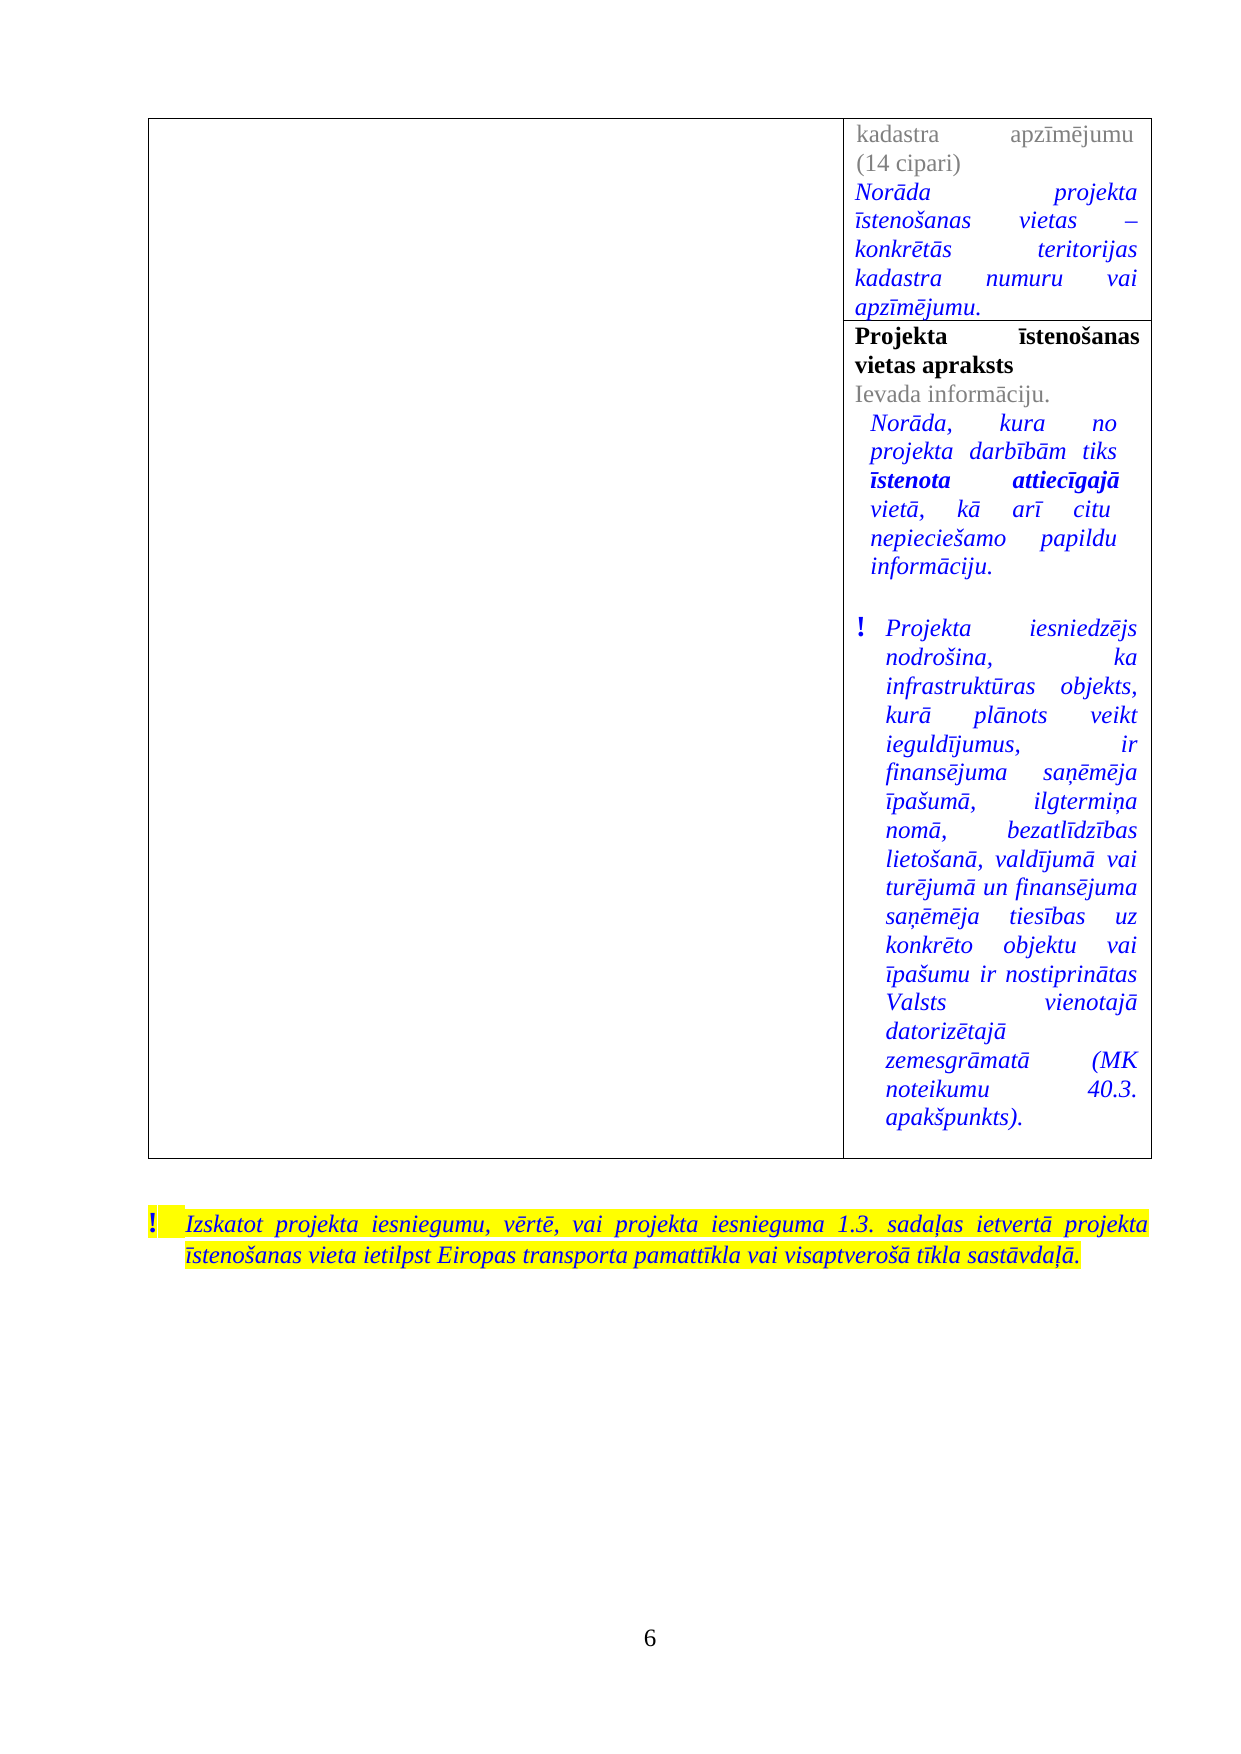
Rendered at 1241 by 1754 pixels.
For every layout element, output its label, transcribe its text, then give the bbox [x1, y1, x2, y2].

list Izskatot projekta iesniegumu, vērtē, vai projekta iesnieguma 1.3. sadaļas ietvertā projekta īstenošanas vieta ietilpst Eiropas transporta pamattīkla vai visaptverošā tīkla sastāvdaļā. [148, 1205, 1152, 1269]
table_cell Projekta īstenošanas vietas apraksts Ievada informāciju. Norāda, kura no projekta darbībām tiks īstenota attiecīgajā vietā, kā arī citu nepieciešamo papildu informāciju. Projekta iesniedzējs nodrošina, ka infrastruktūras objekts, kurā plānots veikt ieguldījumus, ir finansējuma saņēmēja īpašumā, ilgtermiņa nomā, bezatlīdzības lietošanā, valdījumā vai turējumā un finansējuma saņēmēja tiesības uz konkrēto objektu vai īpašumu ir nostiprinātas Valsts vienotajā datorizētajā zemesgrāmatā (MK noteikumu 40.3. apakšpunkts). [844, 321, 1151, 1158]
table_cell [844, 119, 1151, 320]
